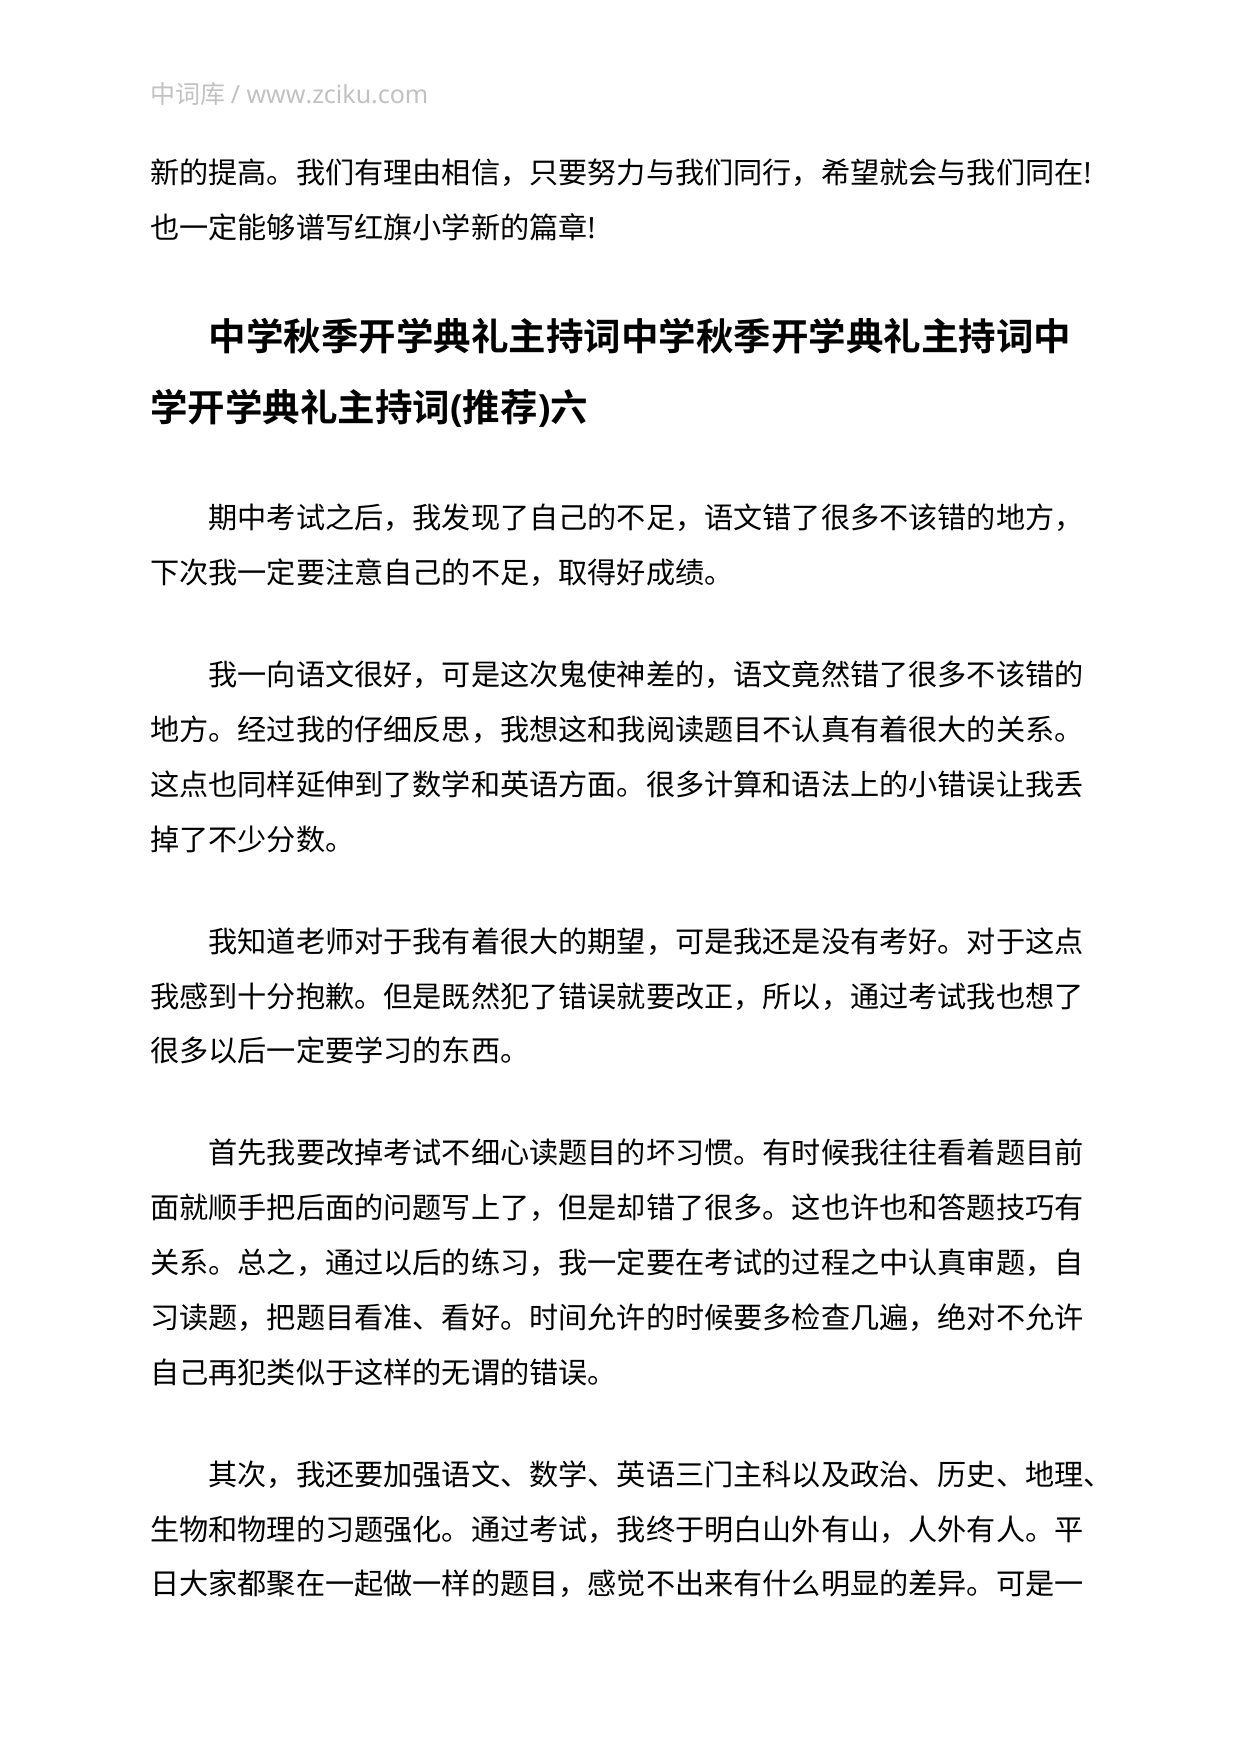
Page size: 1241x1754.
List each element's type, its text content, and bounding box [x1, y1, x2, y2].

text 中学秋季开学典礼主持词中学秋季开学典礼主持词中学开学典礼主持词(推荐)六 [150, 307, 1090, 432]
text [150, 150, 1090, 247]
text 首先我要改掉考试不细心读题目的坏习惯。有时候我往往看着题目前面就顺手把后面的问题写上了，但是却错了很多。这也许也和答题技巧有关系。总之，通过以后的练习，我一定要在考试的过程之中认真审题，自习读题，把题目看准、看好。时间允许的时候要多检查几遍，绝对不允许自己再犯类似于这样的无谓的错误。 [150, 1130, 1090, 1392]
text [150, 1451, 1090, 1603]
text 期中考试之后，我发现了自己的不足，语文错了很多不该错的地方，下次我一定要注意自己的不足，取得好成绩。 [150, 495, 1090, 592]
text 我一向语文很好，可是这次鬼使神差的，语文竟然错了很多不该错的地方。经过我的仔细反思，我想这和我阅读题目不认真有着很大的关系。这点也同样延伸到了数学和英语方面。很多计算和语法上的小错误让我丢掉了不少分数。 [150, 652, 1090, 859]
text 我知道老师对于我有着很大的期望，可是我还是没有考好。对于这点我感到十分抱歉。但是既然犯了错误就要改正，所以，通过考试我也想了很多以后一定要学习的东西。 [150, 918, 1090, 1070]
